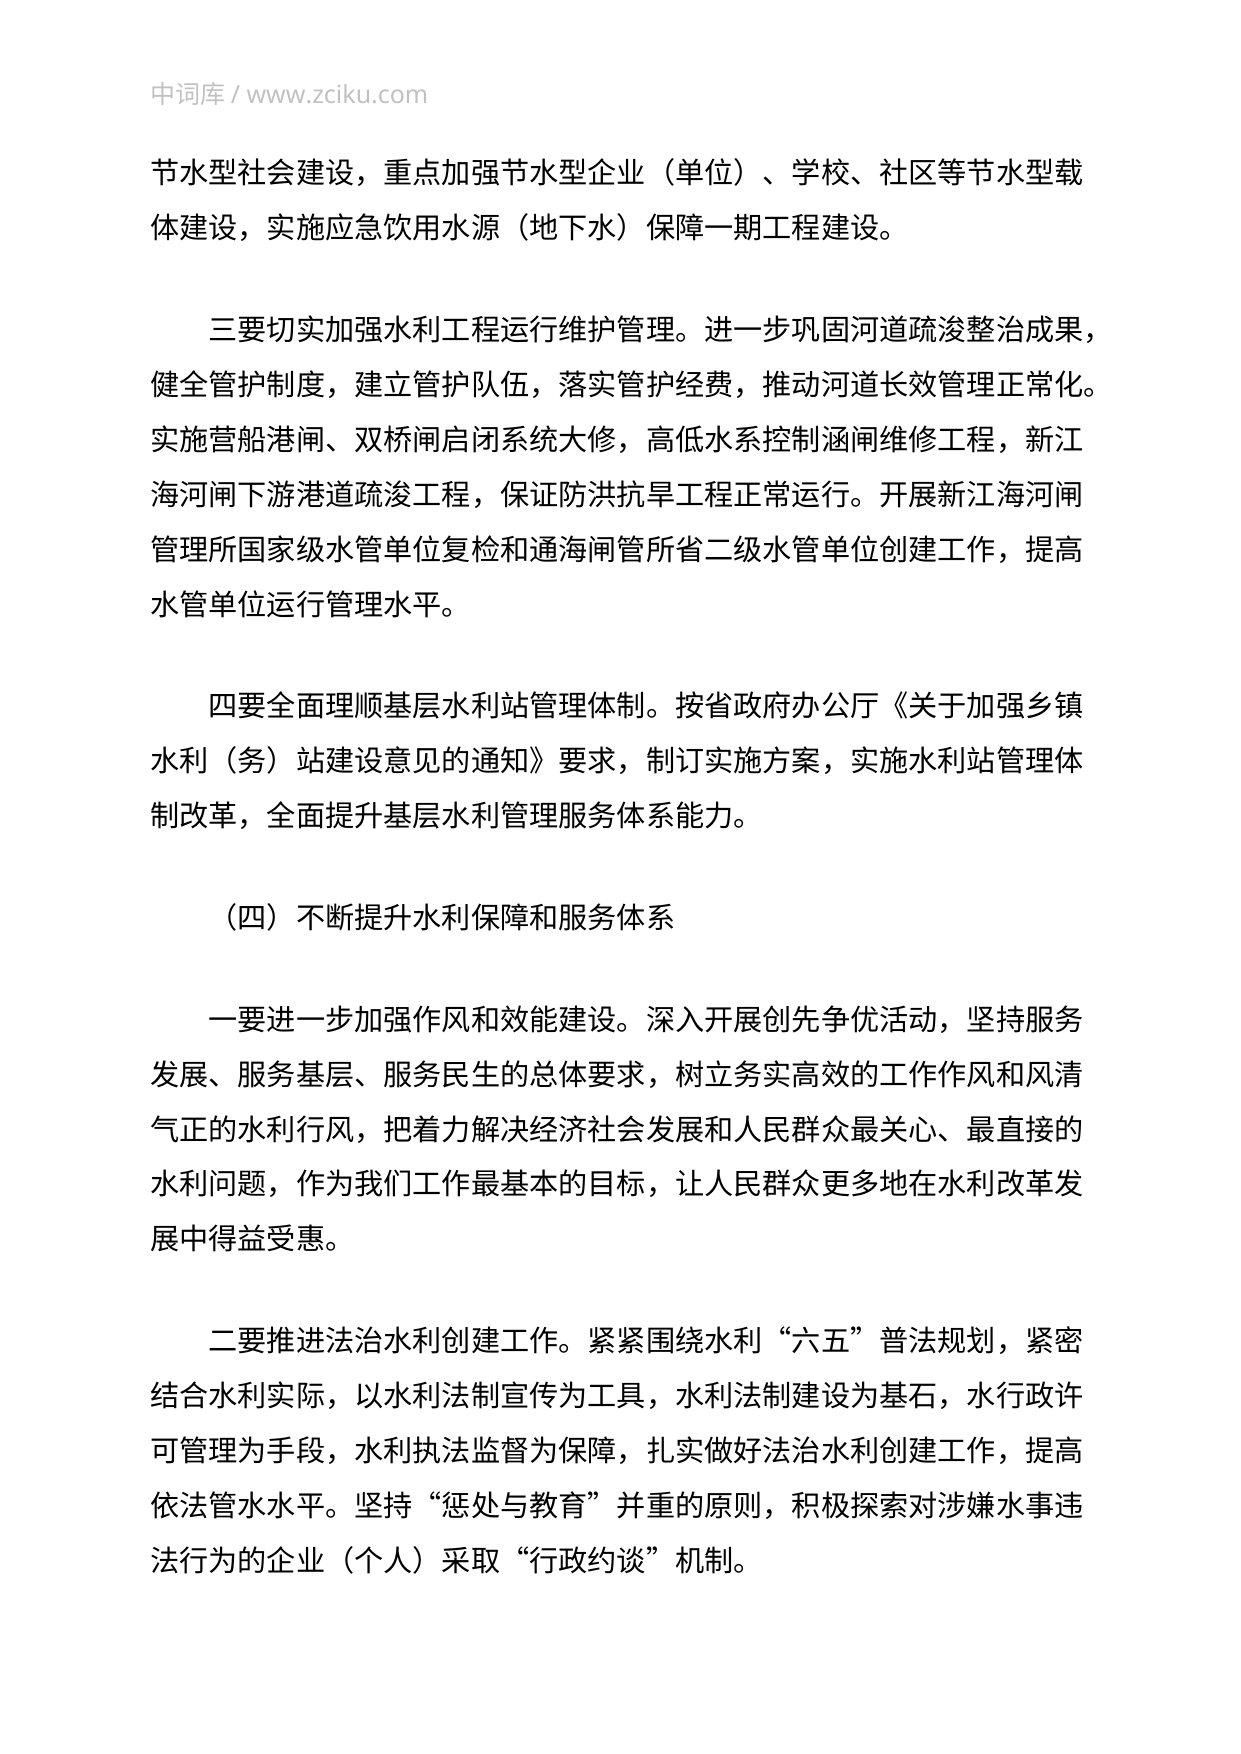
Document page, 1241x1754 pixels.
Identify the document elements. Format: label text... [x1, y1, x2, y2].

text 二要推进法治水利创建工作。紧紧围绕水利“六五”普法规划，紧密结合水利实际，以水利法制宣传为工具，水利法制建设为基石，水行政许可管理为手段，水利执法监督为保障，扎实做好法治水利创建工作，提高依法管水水平。坚持“惩处与教育”并重的原则，积极探索对涉嫌水事违法行为的企业（个人）采取“行政约谈”机制。 [150, 1318, 1090, 1579]
text 一要进一步加强作风和效能建设。深入开展创先争优活动，坚持服务发展、服务基层、服务民生的总体要求，树立务实高效的工作作风和风清气正的水利行风，把着力解决经济社会发展和人民群众最关心、最直接的水利问题，作为我们工作最基本的目标，让人民群众更多地在水利改革发展中得益受惠。 [150, 996, 1090, 1258]
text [150, 150, 1090, 247]
text 三要切实加强水利工程运行维护管理。进一步巩固河道疏浚整治成果，健全管护制度，建立管护队伍，落实管护经费，推动河道长效管理正常化。实施营船港闸、双桥闸启闭系统大修，高低水系控制涵闸维修工程，新江海河闸下游港道疏浚工程，保证防洪抗旱工程正常运行。开展新江海河闸管理所国家级水管单位复检和通海闸管所省二级水管单位创建工作，提高水管单位运行管理水平。 [150, 307, 1090, 623]
text （四）不断提升水利保障和服务体系 [150, 894, 1090, 937]
text 四要全面理顺基层水利站管理体制。按省政府办公厅《关于加强乡镇水利（务）站建设意见的通知》要求，制订实施方案，实施水利站管理体制改革，全面提升基层水利管理服务体系能力。 [150, 683, 1090, 835]
